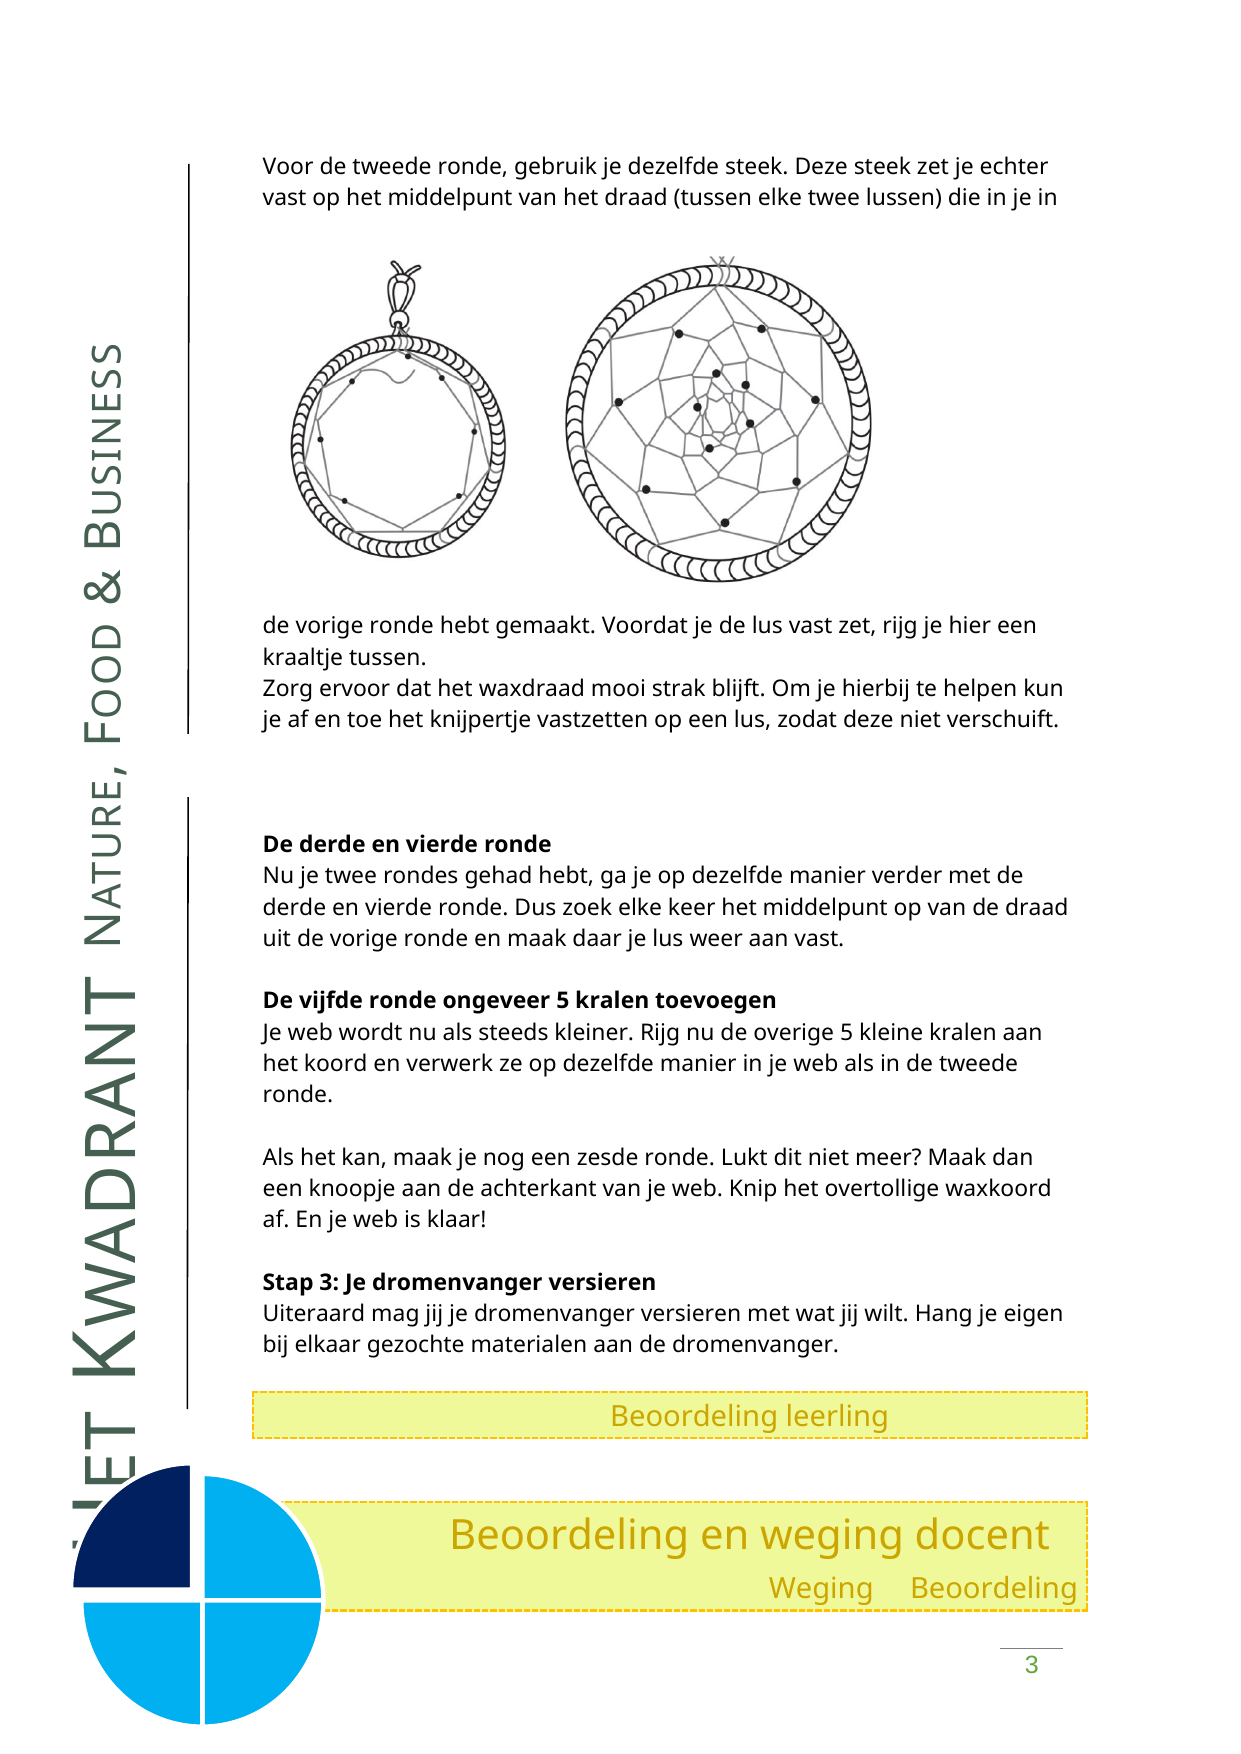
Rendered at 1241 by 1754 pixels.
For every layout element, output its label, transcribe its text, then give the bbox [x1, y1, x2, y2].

text De vijfde ronde ongeveer 5 kralen toevoegen Je web wordt nu als steeds kleiner. Rijg nu de overige 5 kleine kralen aan het koord en verwerk ze op dezelfde manier in je web als in de tweede ronde. [262, 984, 1078, 1109]
text Stap 3: Je dromenvanger versieren Uiteraard mag jij je dromenvanger versieren met wat jij wilt. Hang je eigen bij elkaar gezochte materialen aan de dromenvanger. [262, 1266, 1078, 1359]
text De derde en vierde ronde Nu je twee rondes gehad hebt, ga je op dezelfde manier verder met de derde en vierde ronde. Dus zoek elke keer het middelpunt op van de draad uit de vorige ronde en maak daar je lus weer aan vast. [262, 828, 1078, 953]
text Weging Beoordeling [321, 1563, 1088, 1612]
text Beoordeling leerling [252, 1391, 1088, 1439]
text Als het kan, maak je nog een zesde ronde. Lukt dit niet meer? Maak dan een knoopje aan de achterkant van je web. Knip het overtollige waxkoord af. En je web is klaar! [262, 1141, 1078, 1234]
text Beoordeling en weging docent [283, 1501, 1088, 1561]
picture [265, 236, 896, 610]
